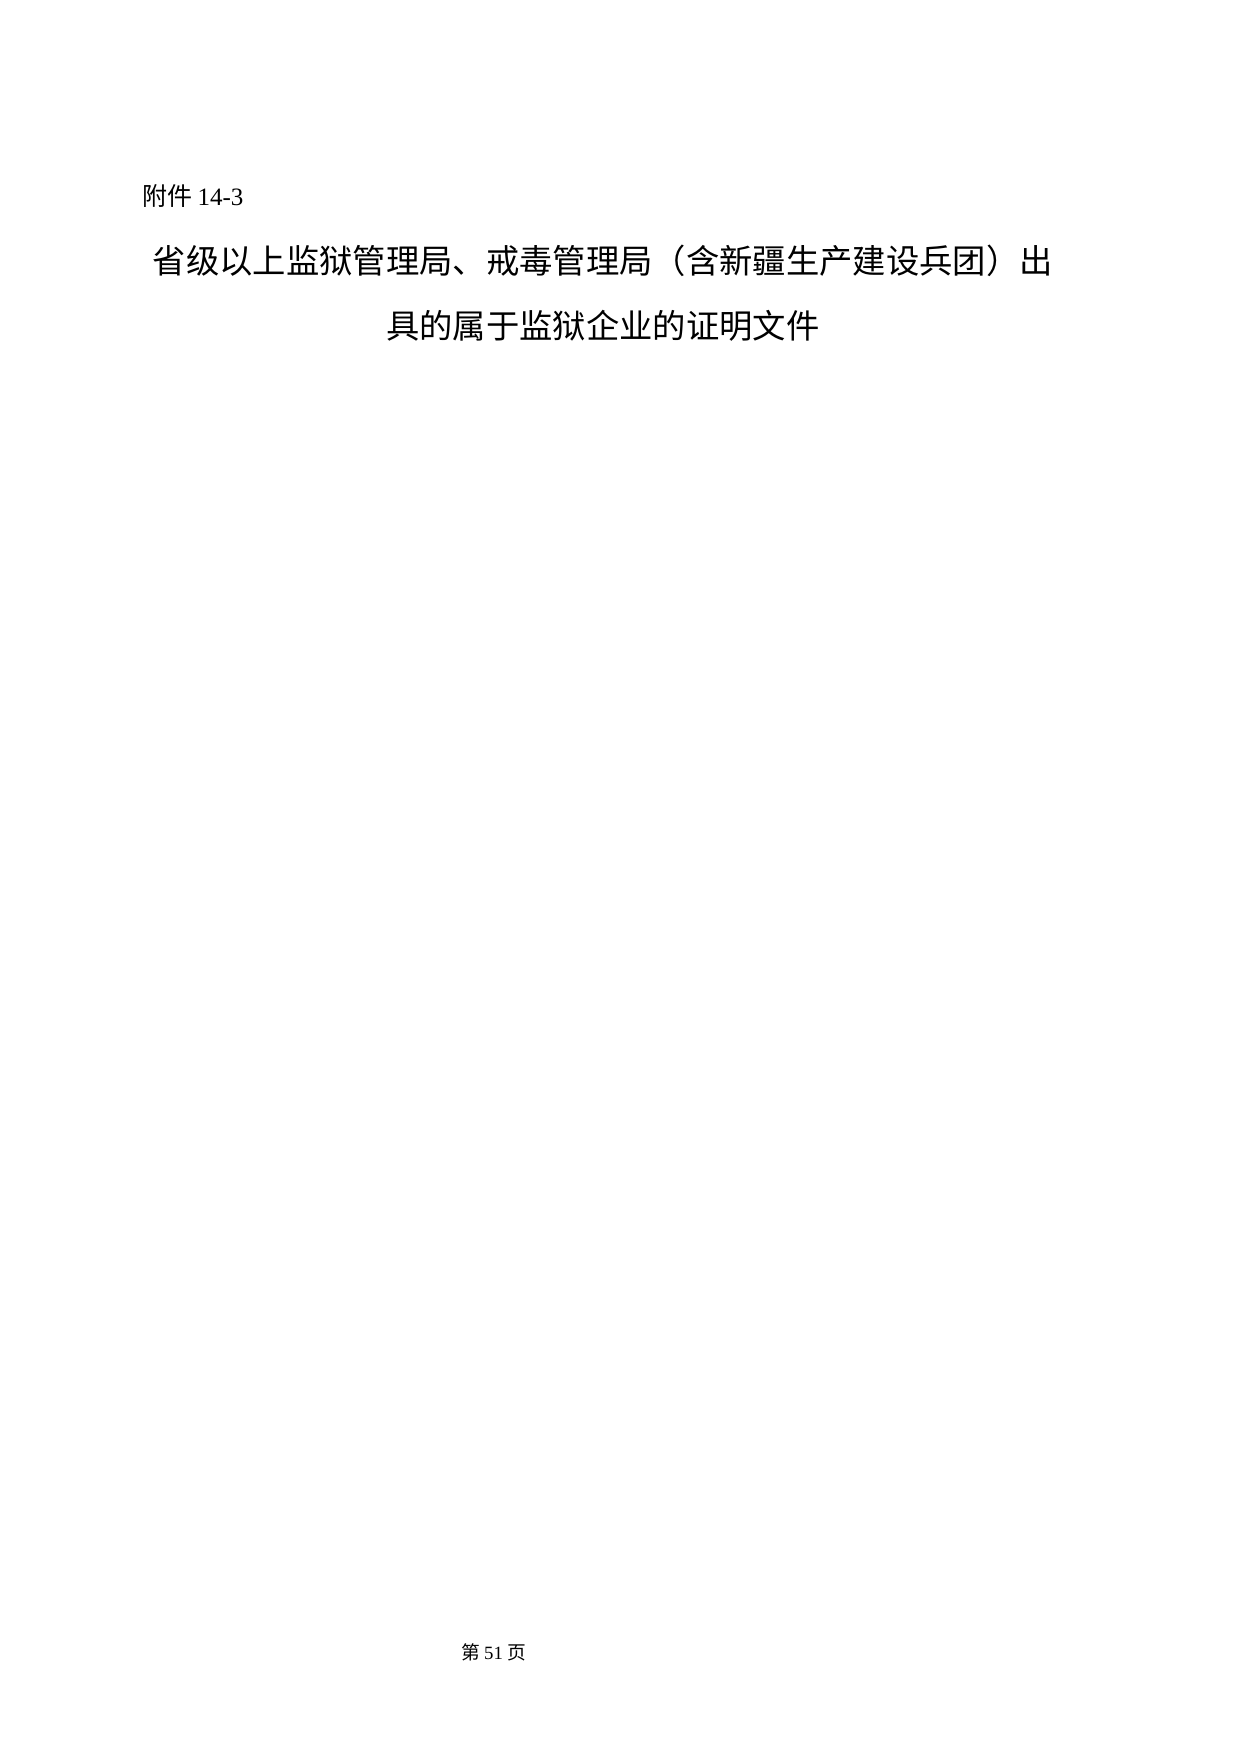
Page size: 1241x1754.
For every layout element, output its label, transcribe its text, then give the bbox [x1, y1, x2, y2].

text 省级以上监狱管理局、戒毒管理局（含新疆生产建设兵团）出具的属于监狱企业的证明文件 [142, 227, 1062, 487]
text 附件14-3 [142, 162, 1062, 227]
